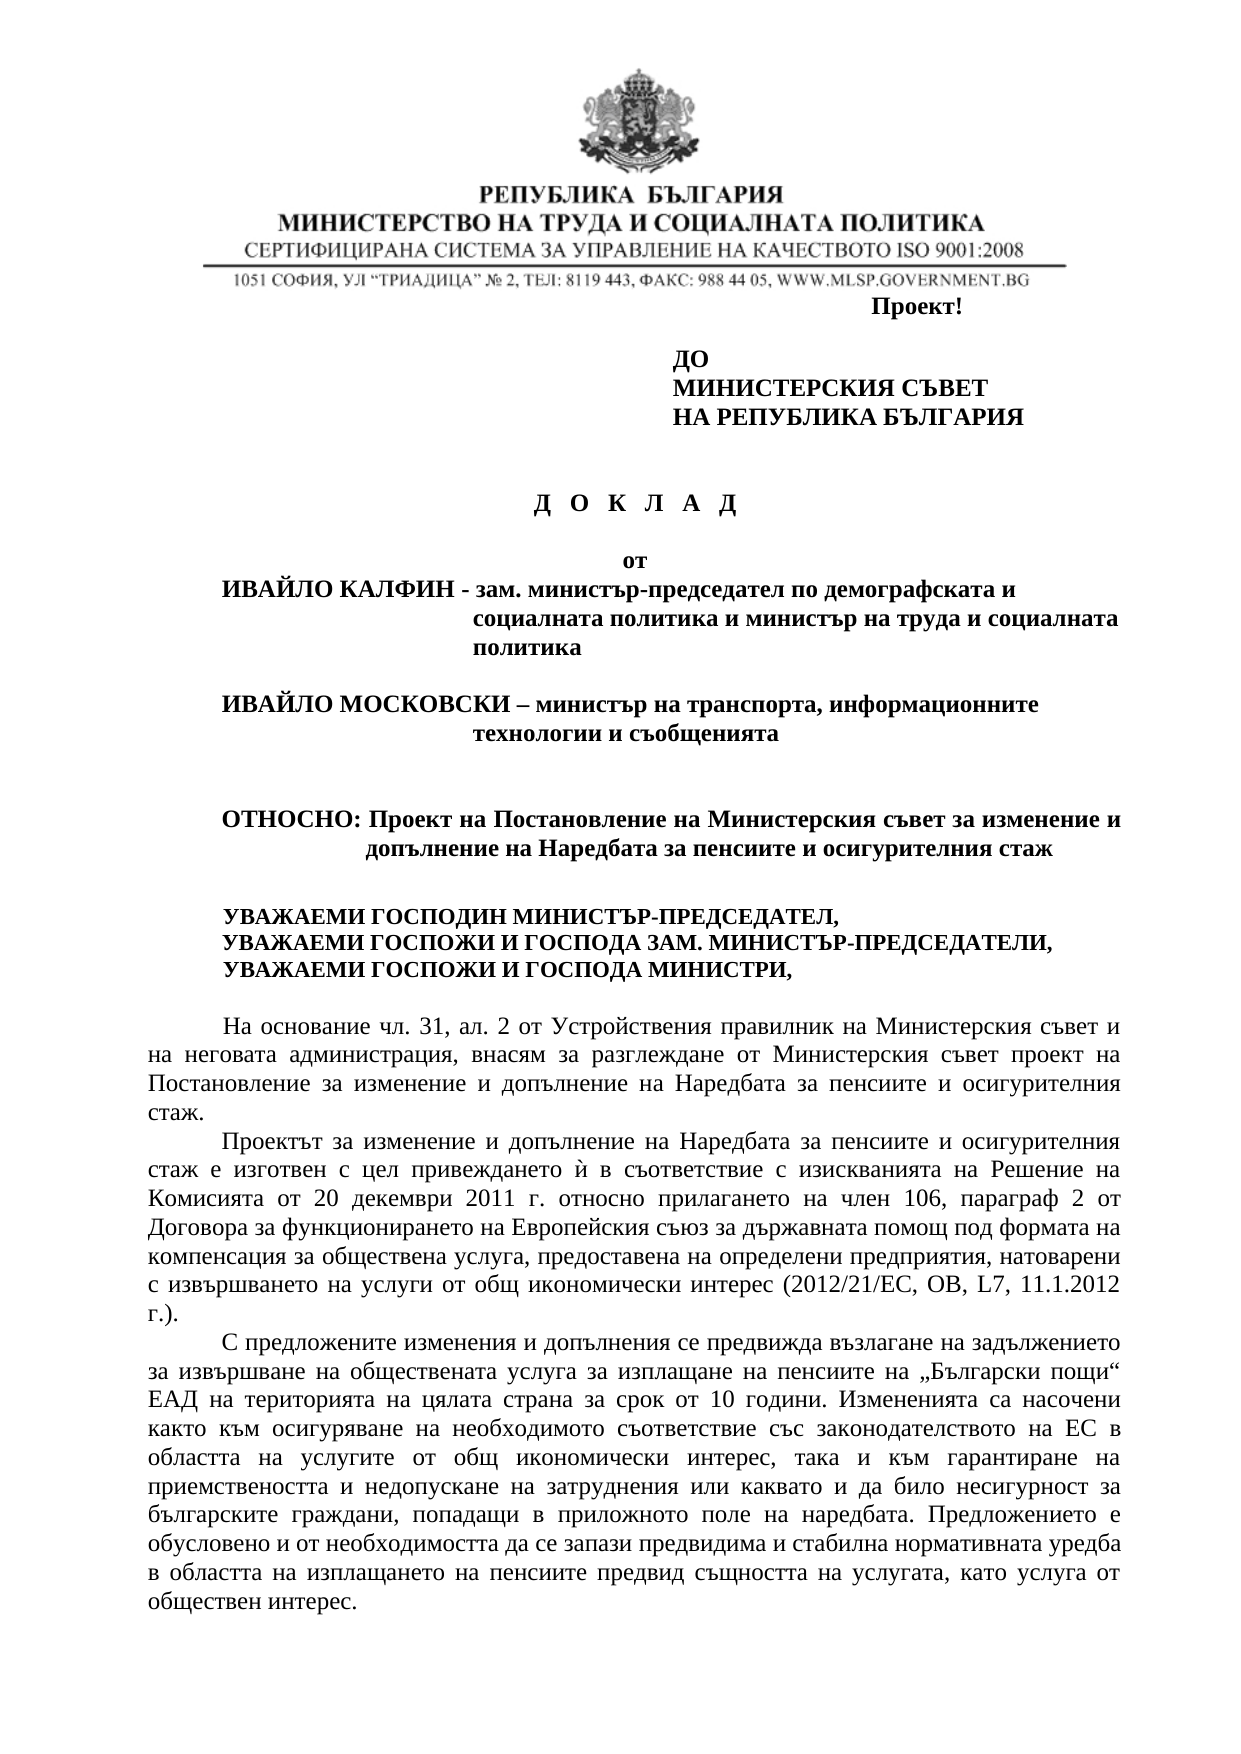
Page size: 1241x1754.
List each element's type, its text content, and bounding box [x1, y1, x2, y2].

text УВАЖАЕМИ ГОСПОЖИ И ГОСПОДА МИНИСТРИ, [148, 956, 1122, 982]
text На основание чл. 31, ал. 2 от Устройствения правилник на Министерския съвет и на неговата администрация, внасям за разглеждане от Министерския съвет проект на Постановление за изменение и допълнение на Наредбата за пенсиите и осигурителния стаж. [148, 1011, 1122, 1126]
text УВАЖАЕМИ ГОСПОДИН МИНИСТЪР-ПРЕДСЕДАТЕЛ, [222, 903, 1122, 929]
text ОТНОСНО: Проект на Постановление на Министерския съвет за изменение и допълнение на Наредбата за пенсиите и осигурителния стаж [221, 804, 1122, 862]
text НА РЕПУБЛИКА БЪЛГАРИЯ [673, 402, 1122, 430]
text Проект! [148, 291, 1122, 320]
text С предложените изменения и допълнения се предвижда възлагане на задължението за извършване на обществената услуга за изплащане на пенсиите на „Български пощи“ ЕАД на територията на цялата страна за срок от 10 години. Измененията са насочени както към осигуряване на необходимото съответствие със законодателството на ЕС в областта на услугите от общ икономически интерес, така и към гарантиране на приемствеността и недопускане на затруднения или каквато и да било несигурност за българските граждани, попадащи в приложното поле на наредбата. Предложението е обусловено и от необходимостта да се запази предвидима и стабилна нормативната уредба в областта на изплащането на пенсиите предвид същността на услугата, като услуга от обществен интерес. [148, 1327, 1122, 1614]
text от [148, 545, 1122, 574]
text Д О К Л А Д [148, 488, 1122, 517]
text УВАЖАЕМИ ГОСПОЖИ И ГОСПОДА ЗАМ. МИНИСТЪР-ПРЕДСЕДАТЕЛИ, [148, 929, 1122, 956]
picture [202, 58, 1067, 292]
text Проектът за изменение и допълнение на Наредбата за пенсиите и осигурителния стаж е изготвен с цел привеждането ѝ в съответствие с изискванията на Решение на Комисията от 20 декември 2011 г. относно прилагането на член 106, параграф 2 от Договора за функционирането на Европейския съюз за държавната помощ под формата на компенсация за обществена услуга, предоставена на определени предприятия, натоварени с извършването на услуги от общ икономически интерес (2012/21/EC, OB, L7, 11.1.2012 г.). [148, 1126, 1122, 1327]
text ИВАЙЛО МОСКОВСКИ – министър на транспорта, информационните технологии и съобщенията [222, 689, 1122, 747]
text МИНИСТЕРСКИЯ СЪВЕТ [673, 373, 1122, 402]
text ДО [673, 344, 1122, 373]
text ИВАЙЛО КАЛФИН - зам. министър-председател по демографската и социалната политика и министър на труда и социалната политика [222, 574, 1122, 660]
